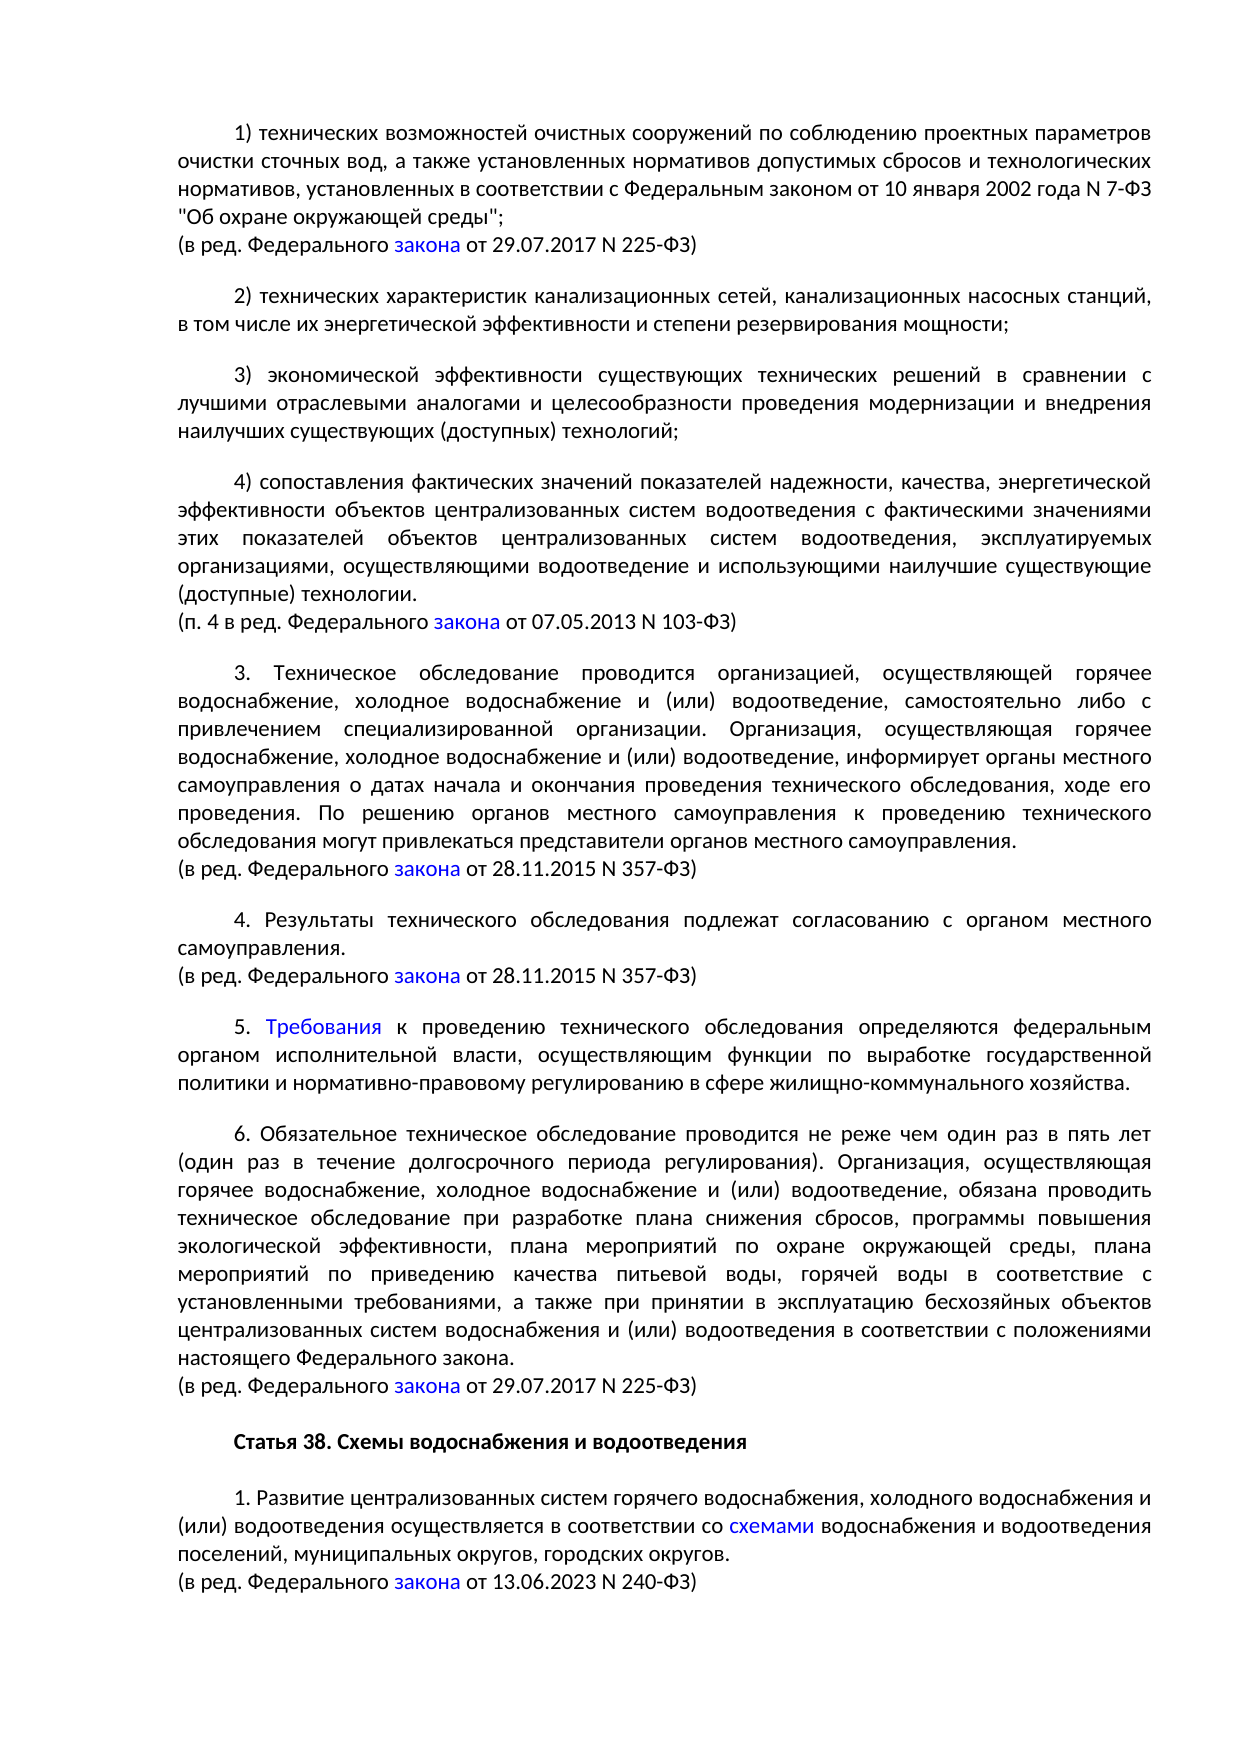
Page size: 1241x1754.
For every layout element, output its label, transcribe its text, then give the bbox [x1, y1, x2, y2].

text 2) технических характеристик канализационных сетей, канализационных насосных станций, в том числе их энергетической эффективности и степени резервирования мощности; [177, 281, 1152, 337]
text (в ред. Федерального закона от 29.07.2017 N 225-ФЗ) [177, 1371, 1152, 1399]
text 4. Результаты технического обследования подлежат согласованию с органом местного самоуправления. [177, 905, 1152, 961]
text 6. Обязательное техническое обследование проводится не реже чем один раз в пять лет (один раз в течение долгосрочного периода регулирования). Организация, осуществляющая горячее водоснабжение, холодное водоснабжение и (или) водоотведение, обязана проводить техническое обследование при разработке плана снижения сбросов, программы повышения экологической эффективности, плана мероприятий по охране окружающей среды, плана мероприятий по приведению качества питьевой воды, горячей воды в соответствие с установленными требованиями, а также при принятии в эксплуатацию бесхозяйных объектов централизованных систем водоснабжения и (или) водоотведения в соответствии с положениями настоящего Федерального закона. [177, 1119, 1152, 1371]
text 3. Техническое обследование проводится организацией, осуществляющей горячее водоснабжение, холодное водоснабжение и (или) водоотведение, самостоятельно либо с привлечением специализированной организации. Организация, осуществляющая горячее водоснабжение, холодное водоснабжение и (или) водоотведение, информирует органы местного самоуправления о датах начала и окончания проведения технического обследования, ходе его проведения. По решению органов местного самоуправления к проведению технического обследования могут привлекаться представители органов местного самоуправления. [177, 658, 1152, 854]
text (п. 4 в ред. Федерального закона от 07.05.2013 N 103-ФЗ) [177, 607, 1152, 635]
text 3) экономической эффективности существующих технических решений в сравнении с лучшими отраслевыми аналогами и целесообразности проведения модернизации и внедрения наилучших существующих (доступных) технологий; [177, 360, 1152, 444]
text (в ред. Федерального закона от 28.11.2015 N 357-ФЗ) [177, 961, 1152, 989]
text (в ред. Федерального закона от 29.07.2017 N 225-ФЗ) [177, 230, 1152, 258]
text 4) сопоставления фактических значений показателей надежности, качества, энергетической эффективности объектов централизованных систем водоотведения с фактическими значениями этих показателей объектов централизованных систем водоотведения, эксплуатируемых организациями, осуществляющими водоотведение и использующими наилучшие существующие (доступные) технологии. [177, 467, 1152, 607]
text 5. Требования к проведению технического обследования определяются федеральным органом исполнительной власти, осуществляющим функции по выработке государственной политики и нормативно-правовому регулированию в сфере жилищно-коммунального хозяйства. [177, 1012, 1152, 1096]
text (в ред. Федерального закона от 28.11.2015 N 357-ФЗ) [177, 854, 1152, 882]
title Статья 38. Схемы водоснабжения и водоотведения [177, 1427, 1152, 1455]
text (в ред. Федерального закона от 13.06.2023 N 240-ФЗ) [177, 1567, 1152, 1596]
text 1) технических возможностей очистных сооружений по соблюдению проектных параметров очистки сточных вод, а также установленных нормативов допустимых сбросов и технологических нормативов, установленных в соответствии с Федеральным законом от 10 января 2002 года N 7-ФЗ "Об охране окружающей среды"; [177, 118, 1152, 230]
text 1. Развитие централизованных систем горячего водоснабжения, холодного водоснабжения и (или) водоотведения осуществляется в соответствии со схемами водоснабжения и водоотведения поселений, муниципальных округов, городских округов. [177, 1483, 1152, 1567]
